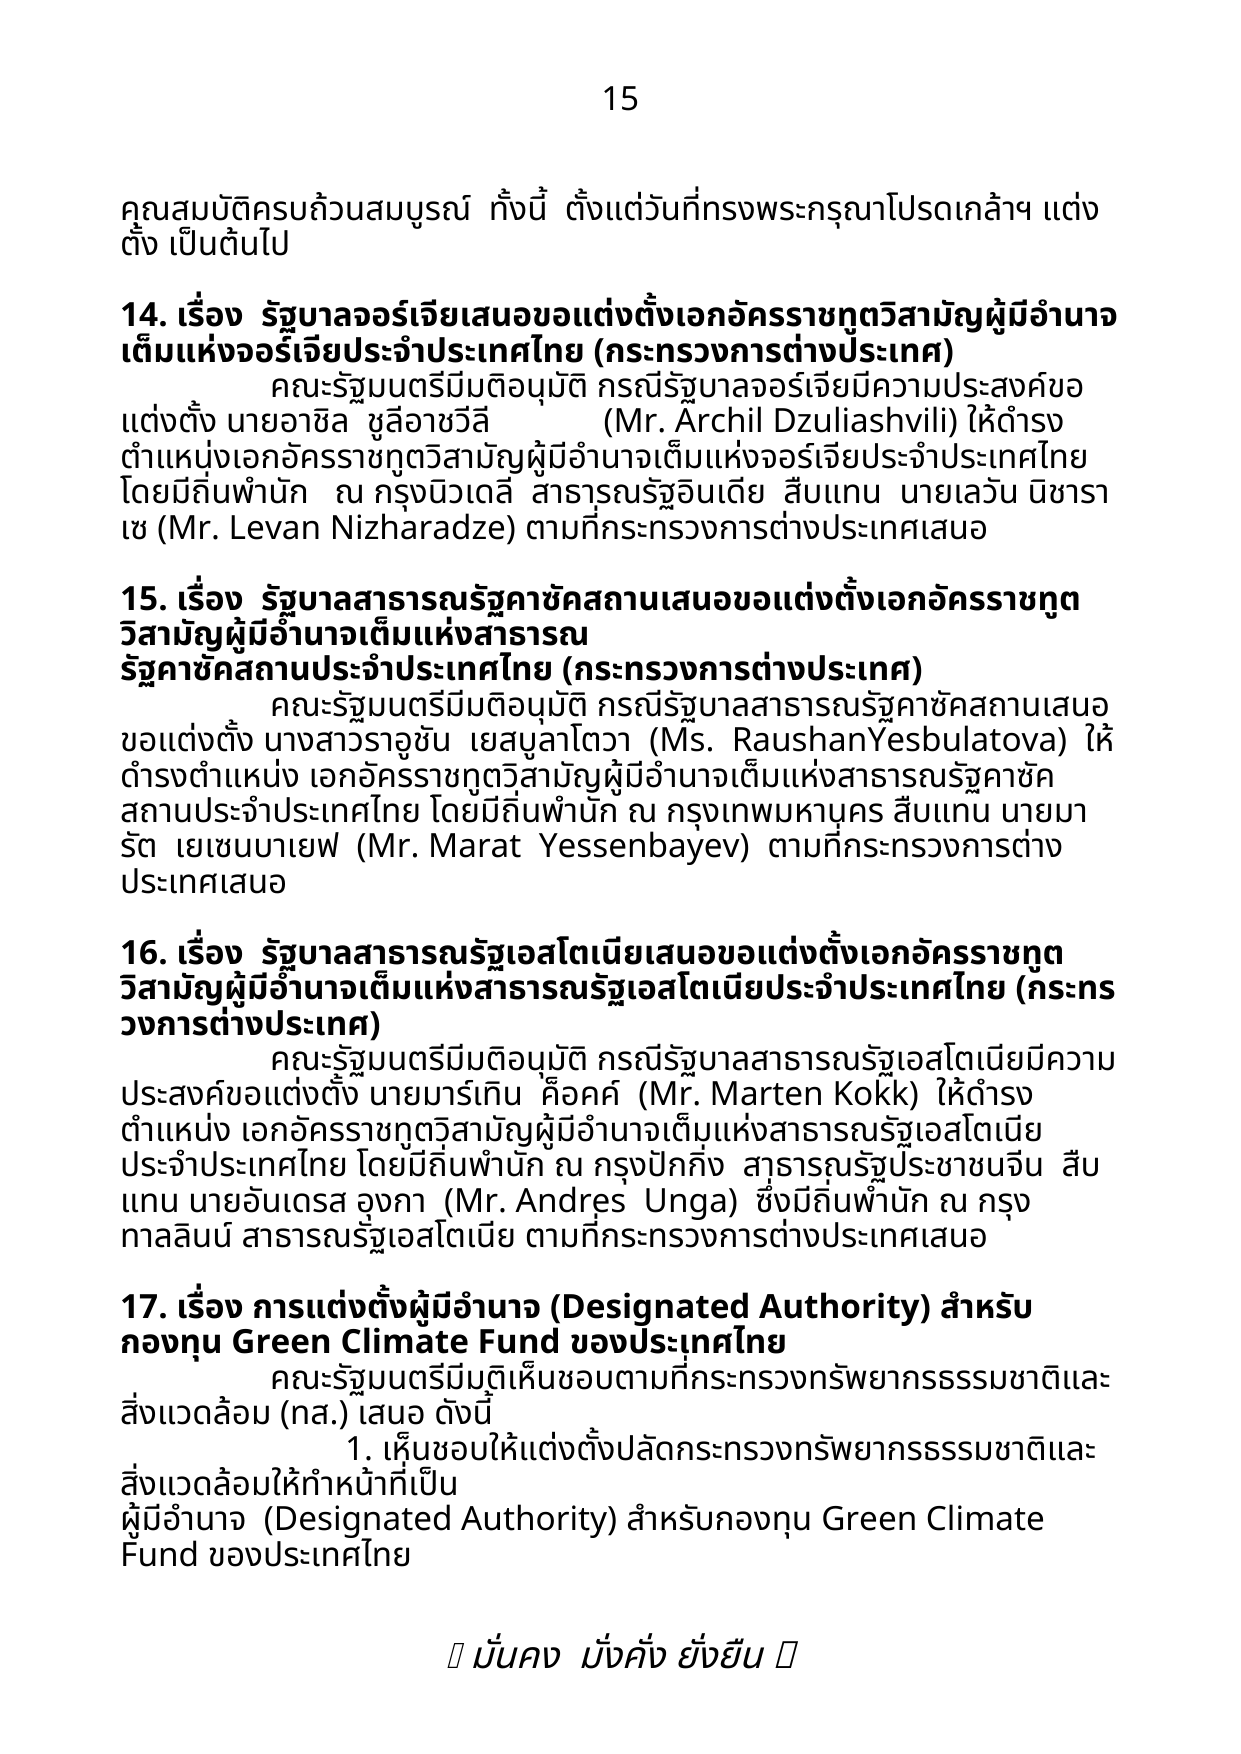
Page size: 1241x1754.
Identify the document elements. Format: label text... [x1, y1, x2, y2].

text 14. เรื่อง รัฐบาลจอร์เจียเสนอขอแต่งตั้งเอกอัครราชทูตวิสามัญผู้มีอำนาจเต็มแห่งจอร์เจียประจำประเทศไทย (กระทรวงการต่างประเทศ) [120, 298, 1120, 369]
text 1. เห็นชอบให้แต่งตั้งปลัดกระทรวงทรัพยากรธรรมชาติและสิ่งแวดล้อมให้ทำหน้าที่เป็น [120, 1432, 1120, 1502]
text คณะรัฐมนตรีมีมติเห็นชอบตามที่กระทรวงทรัพยากรธรรมชาติและสิ่งแวดล้อม (ทส.) เสนอ ดังนี้ [120, 1361, 1120, 1432]
text 15. เรื่อง รัฐบาลสาธารณรัฐคาซัคสถานเสนอขอแต่งตั้งเอกอัครราชทูตวิสามัญผู้มีอำนาจเต็มแห่งสาธารณ [120, 582, 1120, 652]
text รัฐคาซัคสถานประจำประเทศไทย (กระทรวงการต่างประเทศ) [120, 652, 1120, 688]
text ผู้มีอำนาจ (Designated Authority) สำหรับกองทุน Green Climate Fund ของประเทศไทย [120, 1502, 1120, 1573]
text คณะรัฐมนตรีมีมติอนุมัติ กรณีรัฐบาลสาธารณรัฐเอสโตเนียมีความประสงค์ขอแต่งตั้ง นายมาร์เทิน ค็อคค์ (Mr. Marten Kokk) ให้ดำรงตำแหน่ง เอกอัครราชทูตวิสามัญผู้มีอำนาจเต็มแห่งสาธารณรัฐเอสโตเนียประจำประเทศไทย โดยมีถิ่นพำนัก ณ กรุงปักกิ่ง สาธารณรัฐประชาชนจีน สืบแทน นายอันเดรส อุงกา (Mr. Andres Unga) ซึ่งมีถิ่นพำนัก ณ กรุงทาลลินน์ สาธารณรัฐเอสโตเนีย ตามที่กระทรวงการต่างประเทศเสนอ [120, 1042, 1120, 1254]
text คณะรัฐมนตรีมีมติอนุมัติ กรณีรัฐบาลสาธารณรัฐคาซัคสถานเสนอขอแต่งตั้ง นางสาวราอูชัน เยสบูลาโตวา (Ms. RaushanYesbulatova) ให้ดำรงตำแหน่ง เอกอัครราชทูตวิสามัญผู้มีอำนาจเต็มแห่งสาธารณรัฐคาซัคสถานประจำประเทศไทย โดยมีถิ่นพำนัก ณ กรุงเทพมหานคร สืบแทน นายมารัต เยเซนบาเยฟ (Mr. Marat Yessenbayev) ตามที่กระทรวงการต่างประเทศเสนอ [120, 688, 1120, 900]
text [120, 192, 1120, 263]
text คณะรัฐมนตรีมีมติอนุมัติ กรณีรัฐบาลจอร์เจียมีความประสงค์ขอแต่งตั้ง นายอาชิล ชูลีอาชวีลี (Mr. Archil Dzuliashvili) ให้ดำรงตำแหน่งเอกอัครราชทูตวิสามัญผู้มีอำนาจเต็มแห่งจอร์เจียประจำประเทศไทย โดยมีถิ่นพำนัก ณ กรุงนิวเดลี สาธารณรัฐอินเดีย สืบแทน นายเลวัน นิชาราเซ (Mr. Levan Nizharadze) ตามที่กระทรวงการต่างประเทศเสนอ [120, 369, 1120, 546]
text 16. เรื่อง รัฐบาลสาธารณรัฐเอสโตเนียเสนอขอแต่งตั้งเอกอัครราชทูตวิสามัญผู้มีอำนาจเต็มแห่งสาธารณรัฐเอสโตเนียประจำประเทศไทย (กระทรวงการต่างประเทศ) [120, 936, 1120, 1042]
text 17. เรื่อง การแต่งตั้งผู้มีอำนาจ (Designated Authority) สำหรับกองทุน Green Climate Fund ของประเทศไทย [120, 1290, 1120, 1361]
